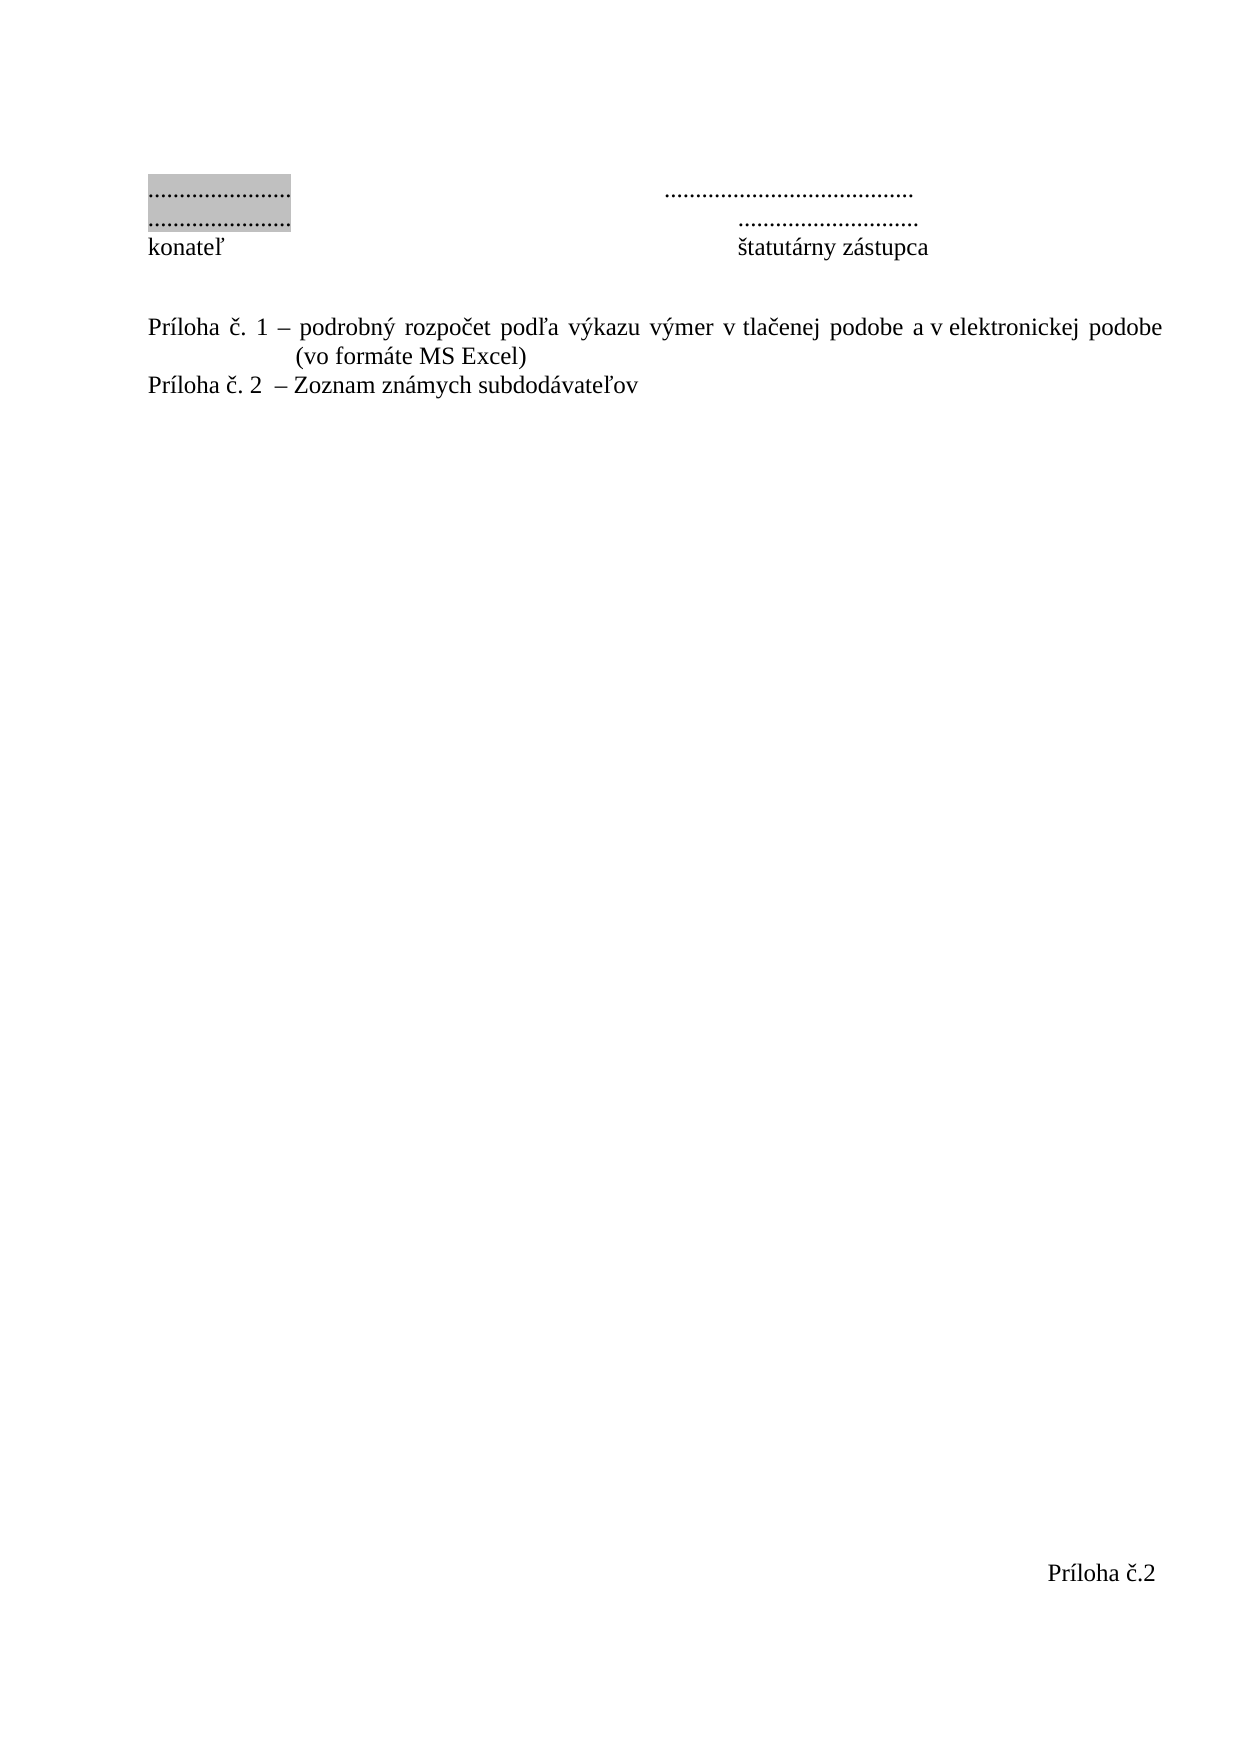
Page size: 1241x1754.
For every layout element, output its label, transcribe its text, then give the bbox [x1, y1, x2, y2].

list Príloha č. 2 – Zoznam známych subdodávateľov [148, 370, 1162, 398]
list Príloha č. 1 – podrobný rozpočet podľa výkazu výmer v tlačenej podobe a v elektronickej podobe (vo formáte MS Excel) [148, 312, 1162, 370]
text Príloha č.2 [223, 1558, 1156, 1587]
text ....................... ............................. [291, 203, 1162, 232]
text konateľ štatutárny zástupca [148, 232, 1162, 260]
text ....................... ........................................ [291, 174, 1162, 203]
